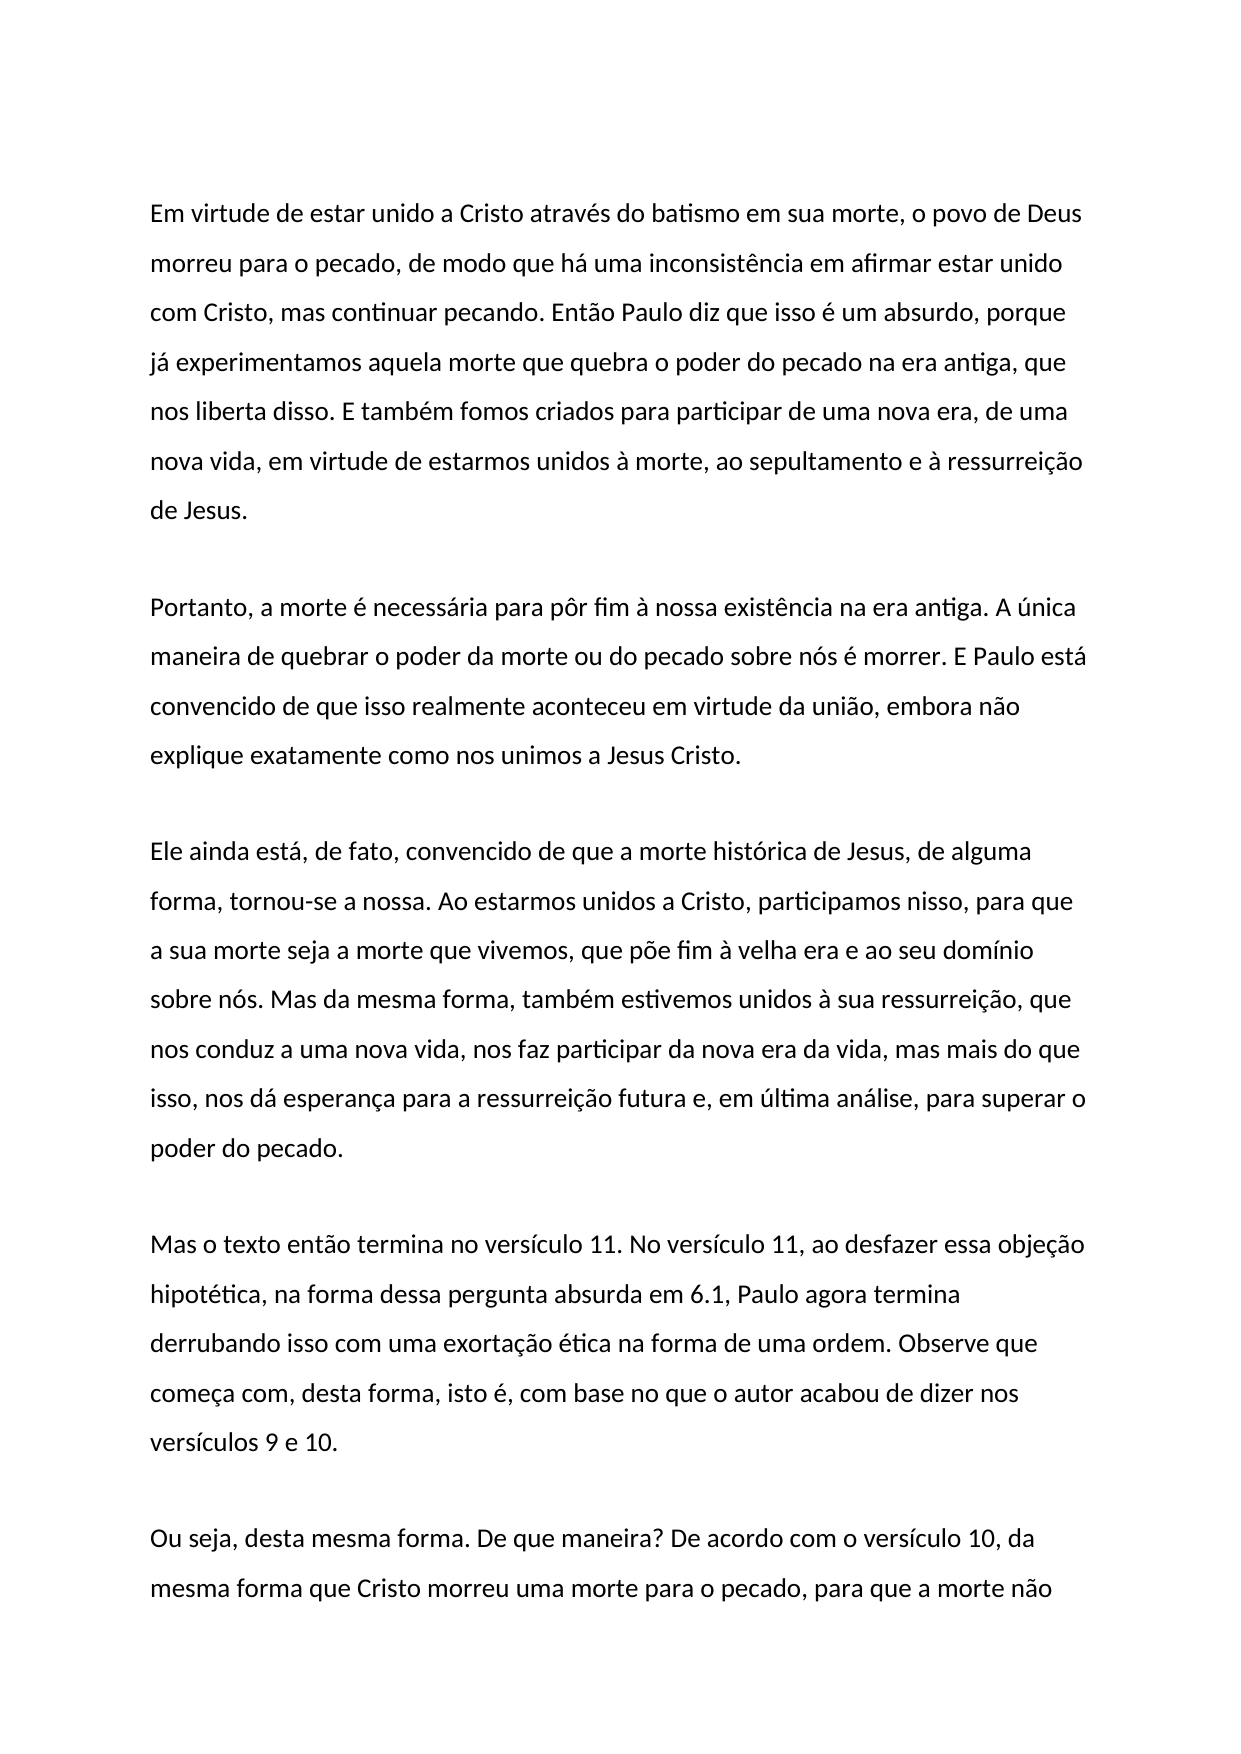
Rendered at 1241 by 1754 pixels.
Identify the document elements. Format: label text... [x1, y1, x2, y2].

text Portanto, a morte é necessária para pôr fim à nossa existência na era antiga. A única maneira de quebrar o poder da morte ou do pecado sobre nós é morrer. E Paulo está convencido de que isso realmente aconteceu em virtude da união, embora não explique exatamente como nos unimos a Jesus Cristo. [150, 590, 1090, 771]
text Mas o texto então termina no versículo 11. No versículo 11, ao desfazer essa objeção hipotética, na forma dessa pergunta absurda em 6.1, Paulo agora termina derrubando isso com uma exortação ética na forma de uma ordem. Observe que começa com, desta forma, isto é, com base no que o autor acabou de dizer nos versículos 9 e 10. [150, 1227, 1090, 1458]
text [150, 1521, 1090, 1604]
text Em virtude de estar unido a Cristo através do batismo em sua morte, o povo de Deus morreu para o pecado, de modo que há uma inconsistência em afirmar estar unido com Cristo, mas continuar pecando. Então Paulo diz que isso é um absurdo, porque já experimentamos aquela morte que quebra o poder do pecado na era antiga, que nos liberta disso. E também fomos criados para participar de uma nova era, de uma nova vida, em virtude de estarmos unidos à morte, ao sepultamento e à ressurreição de Jesus. [150, 197, 1090, 527]
text Ele ainda está, de fato, convencido de que a morte histórica de Jesus, de alguma forma, tornou-se a nossa. Ao estarmos unidos a Cristo, participamos nisso, para que a sua morte seja a morte que vivemos, que põe fim à velha era e ao seu domínio sobre nós. Mas da mesma forma, também estivemos unidos à sua ressurreição, que nos conduz a uma nova vida, nos faz participar da nova era da vida, mas mais do que isso, nos dá esperança para a ressurreição futura e, em última análise, para superar o poder do pecado. [150, 834, 1090, 1164]
